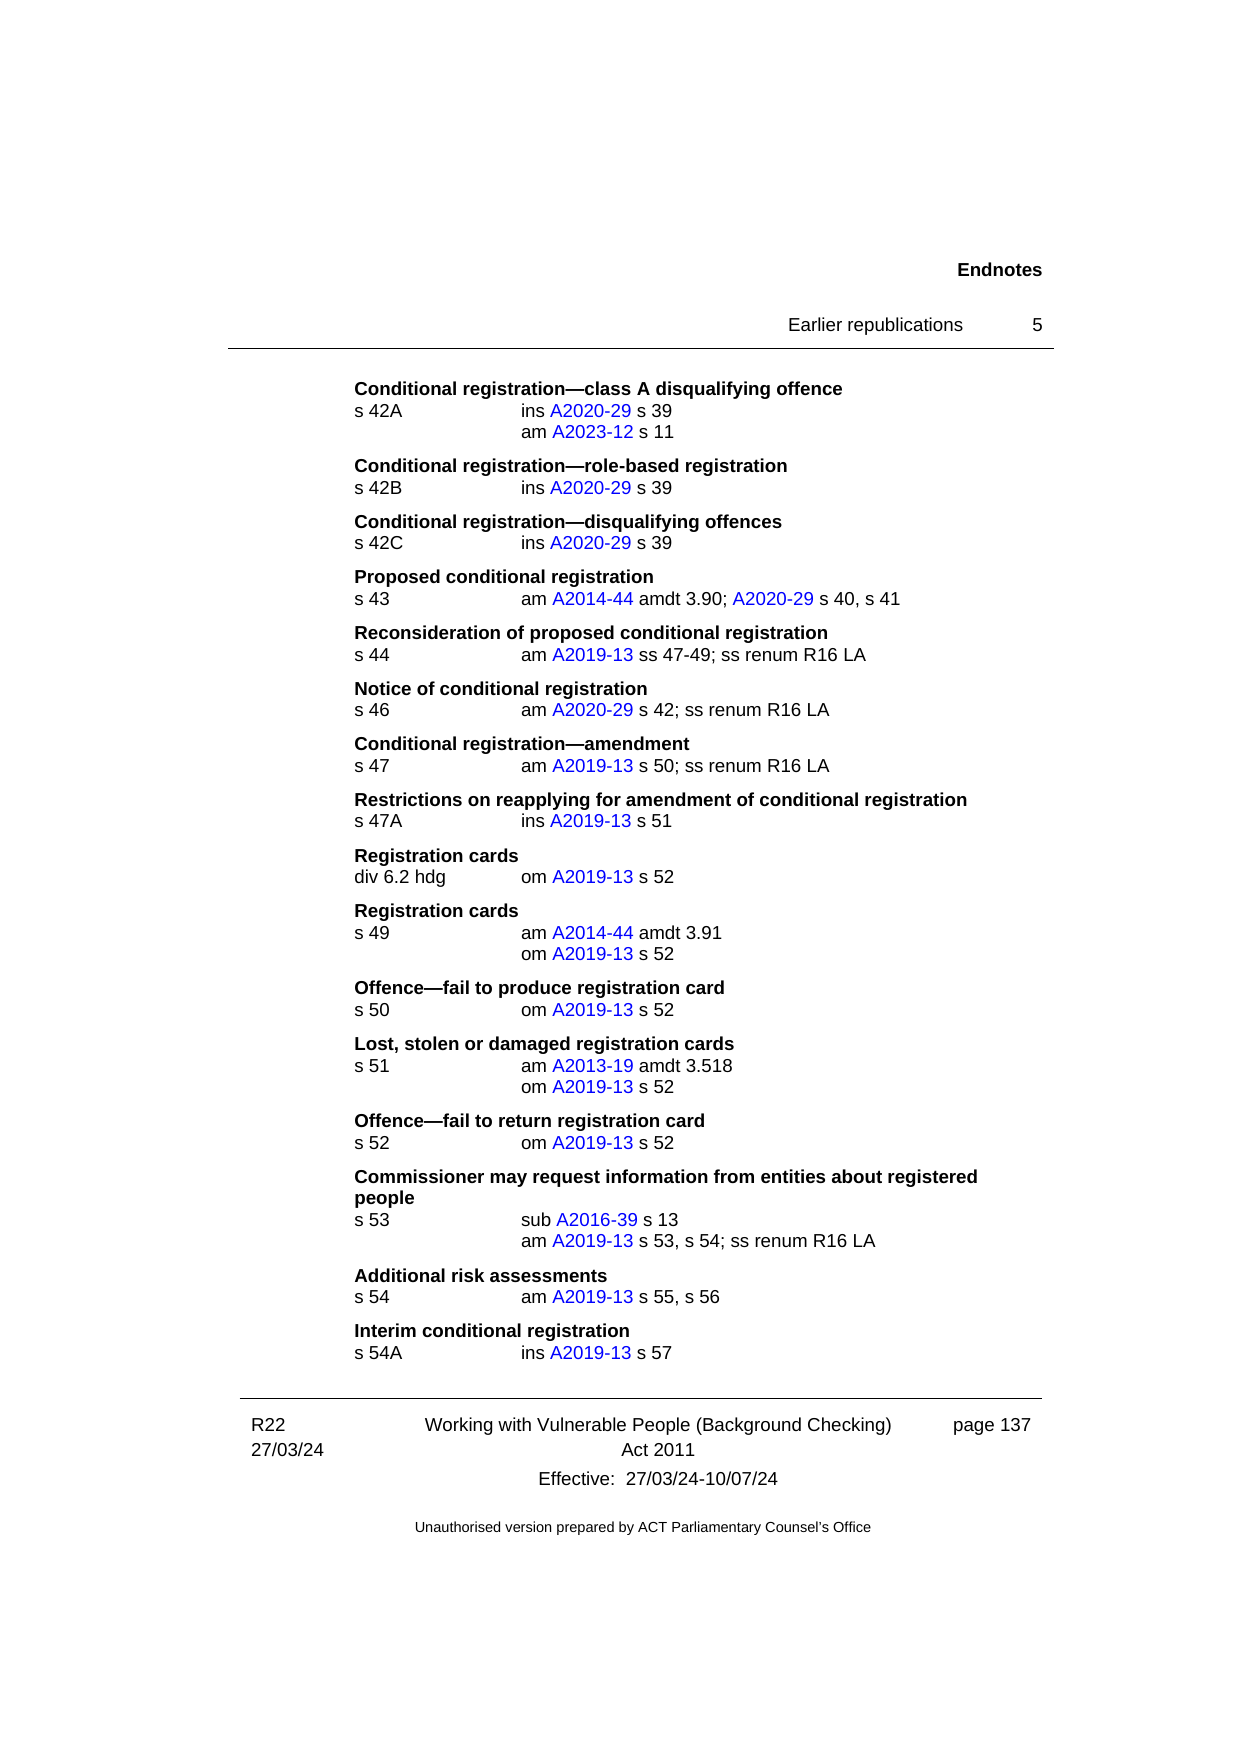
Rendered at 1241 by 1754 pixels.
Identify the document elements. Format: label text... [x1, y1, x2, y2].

text Lost, stolen or damaged registration cards [354, 1033, 1042, 1054]
text Conditional registration—amendment [354, 733, 1042, 755]
text Restrictions on reapplying for amendment of conditional registration [354, 789, 1042, 810]
text am A2023-12 s 11 [354, 421, 1042, 442]
text s 47A ins A2019-13 s 51 [354, 810, 1042, 832]
text Additional risk assessments [354, 1264, 1042, 1286]
text s 42B ins A2020-29 s 39 [354, 477, 1042, 498]
text s 54 am A2019-13 s 55, s 56 [354, 1286, 1042, 1307]
text s 46 am A2020-29 s 42; ss renum R16 LA [354, 699, 1042, 721]
text Proposed conditional registration [354, 566, 1042, 588]
text s 49 am A2014-44 amdt 3.91 [354, 922, 1042, 943]
text Offence—fail to produce registration card [354, 977, 1042, 999]
text Conditional registration—class A disqualifying offence [354, 378, 1042, 399]
text s 52 om A2019-13 s 52 [354, 1132, 1042, 1153]
text s 44 am A2019-13 ss 47-49; ss renum R16 LA [354, 643, 1042, 665]
text Conditional registration—role-based registration [354, 455, 1042, 477]
text Interim conditional registration [354, 1320, 1042, 1342]
text s 51 am A2013-19 amdt 3.518 [354, 1054, 1042, 1076]
text Conditional registration—disqualifying offences [354, 511, 1042, 532]
text om A2019-13 s 52 [354, 943, 1042, 965]
text div 6.2 hdg om A2019-13 s 52 [354, 866, 1042, 887]
text om A2019-13 s 52 [354, 1076, 1042, 1097]
text s 47 am A2019-13 s 50; ss renum R16 LA [354, 755, 1042, 776]
text Commissioner may request information from entities about registered people [354, 1166, 1042, 1209]
text Notice of conditional registration [354, 677, 1042, 699]
text s 42A ins A2020-29 s 39 [354, 399, 1042, 421]
text Reconsideration of proposed conditional registration [354, 622, 1042, 643]
text Registration cards [354, 900, 1042, 922]
text s 50 om A2019-13 s 52 [354, 999, 1042, 1020]
text s 42C ins A2020-29 s 39 [354, 532, 1042, 554]
text am A2019-13 s 53, s 54; ss renum R16 LA [354, 1230, 1042, 1252]
text s 43 am A2014-44 amdt 3.90; A2020-29 s 40, s 41 [354, 588, 1042, 609]
text Registration cards [354, 844, 1042, 866]
text Offence—fail to return registration card [354, 1110, 1042, 1132]
text s 54A ins A2019-13 s 57 [354, 1342, 1042, 1363]
text s 53 sub A2016-39 s 13 [354, 1209, 1042, 1230]
